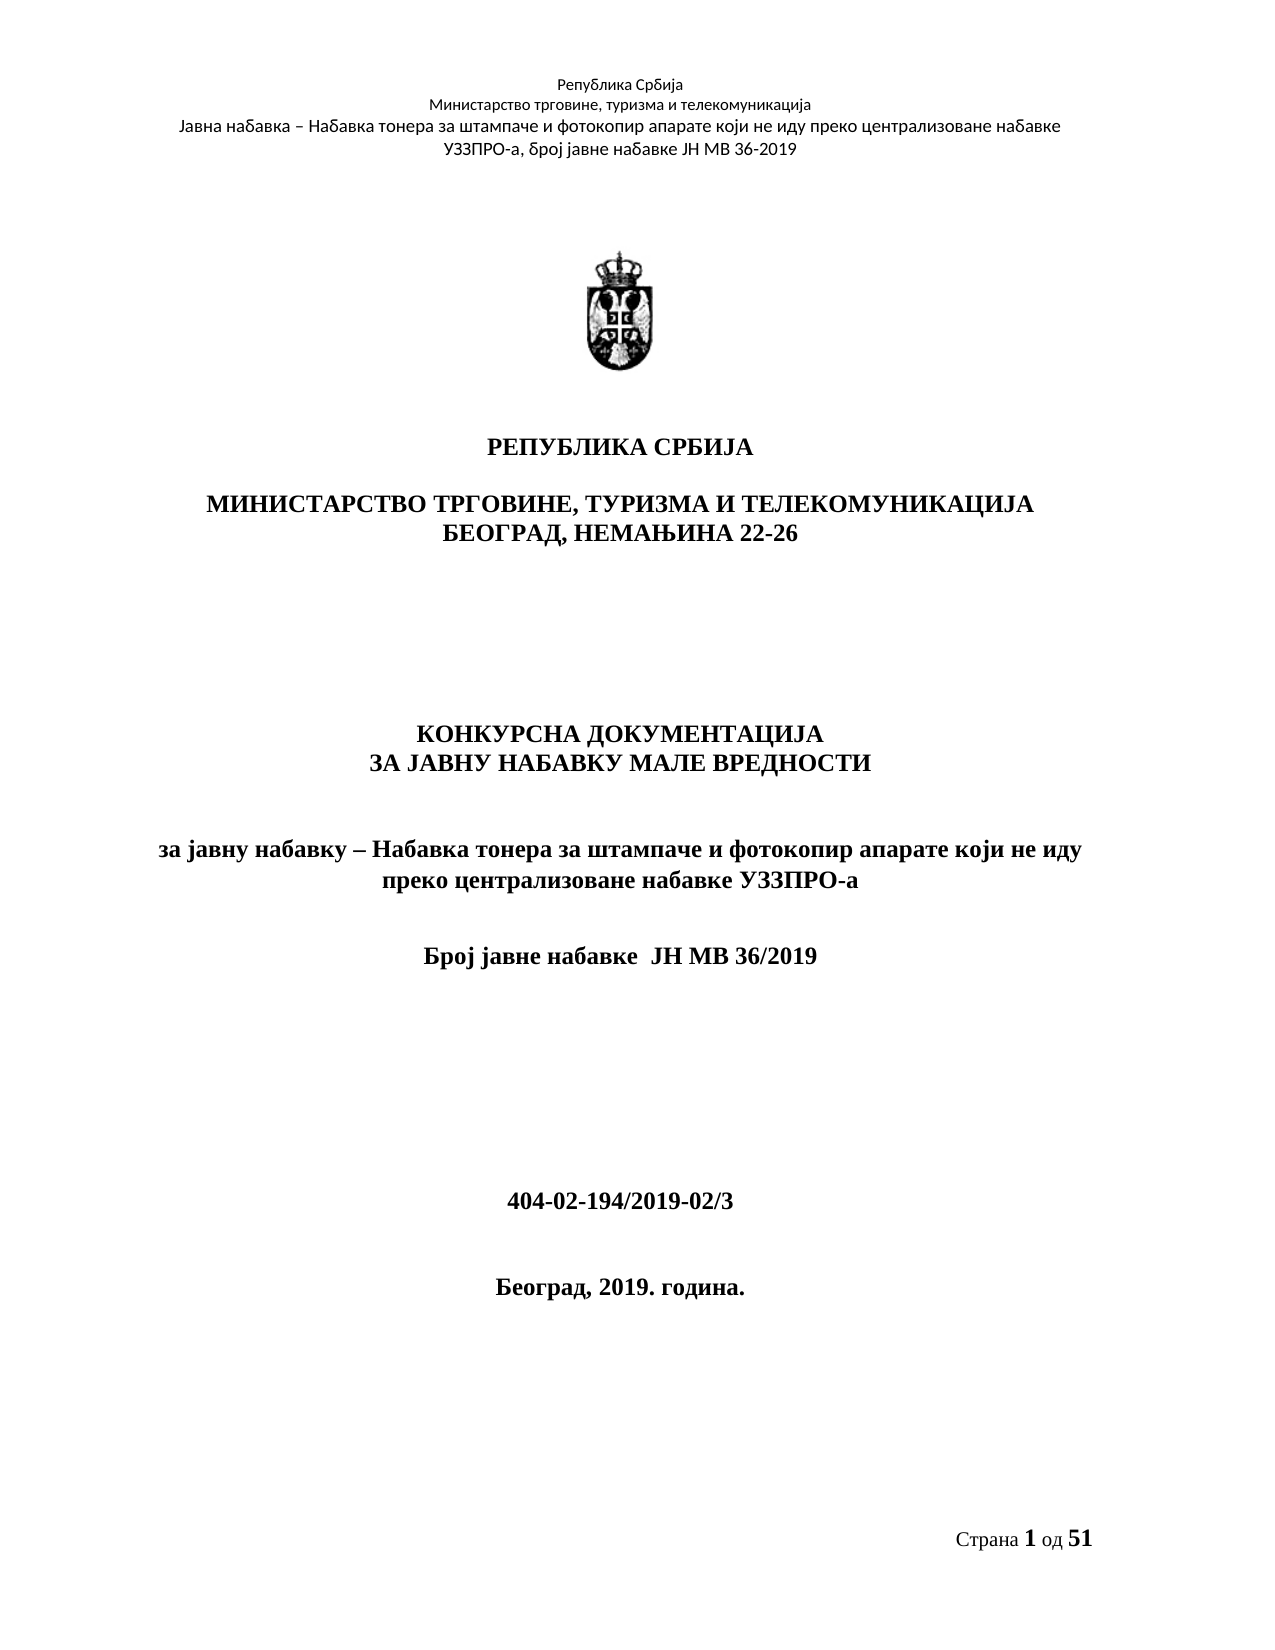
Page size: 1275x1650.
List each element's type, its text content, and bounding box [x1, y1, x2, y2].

text Београд, 2019. година. [148, 1272, 1093, 1301]
text РЕПУБЛИКА СРБИЈА [148, 432, 1093, 461]
text ЗА ЈАВНУ НАБАВКУ МАЛЕ ВРЕДНОСТИ [148, 748, 1093, 777]
text МИНИСТАРСТВО ТРГОВИНЕ, ТУРИЗМА И ТЕЛЕКОМУНИКАЦИЈА [148, 489, 1093, 518]
picture [582, 246, 659, 375]
text Број јавне набавке ЈН МВ 36/2019 [148, 941, 1093, 970]
text КОНКУРСНА ДОКУМЕНТАЦИЈА [148, 719, 1093, 748]
text за јавну набавку – Набавка тонера за штампаче и фотокопир апарате који не иду преко централизоване набавке УЗЗПРО-а [148, 834, 1093, 894]
text БЕОГРАД, НЕМАЊИНА 22-26 [148, 518, 1093, 547]
text 404-02-194/2019-02/3 [148, 1186, 1093, 1214]
